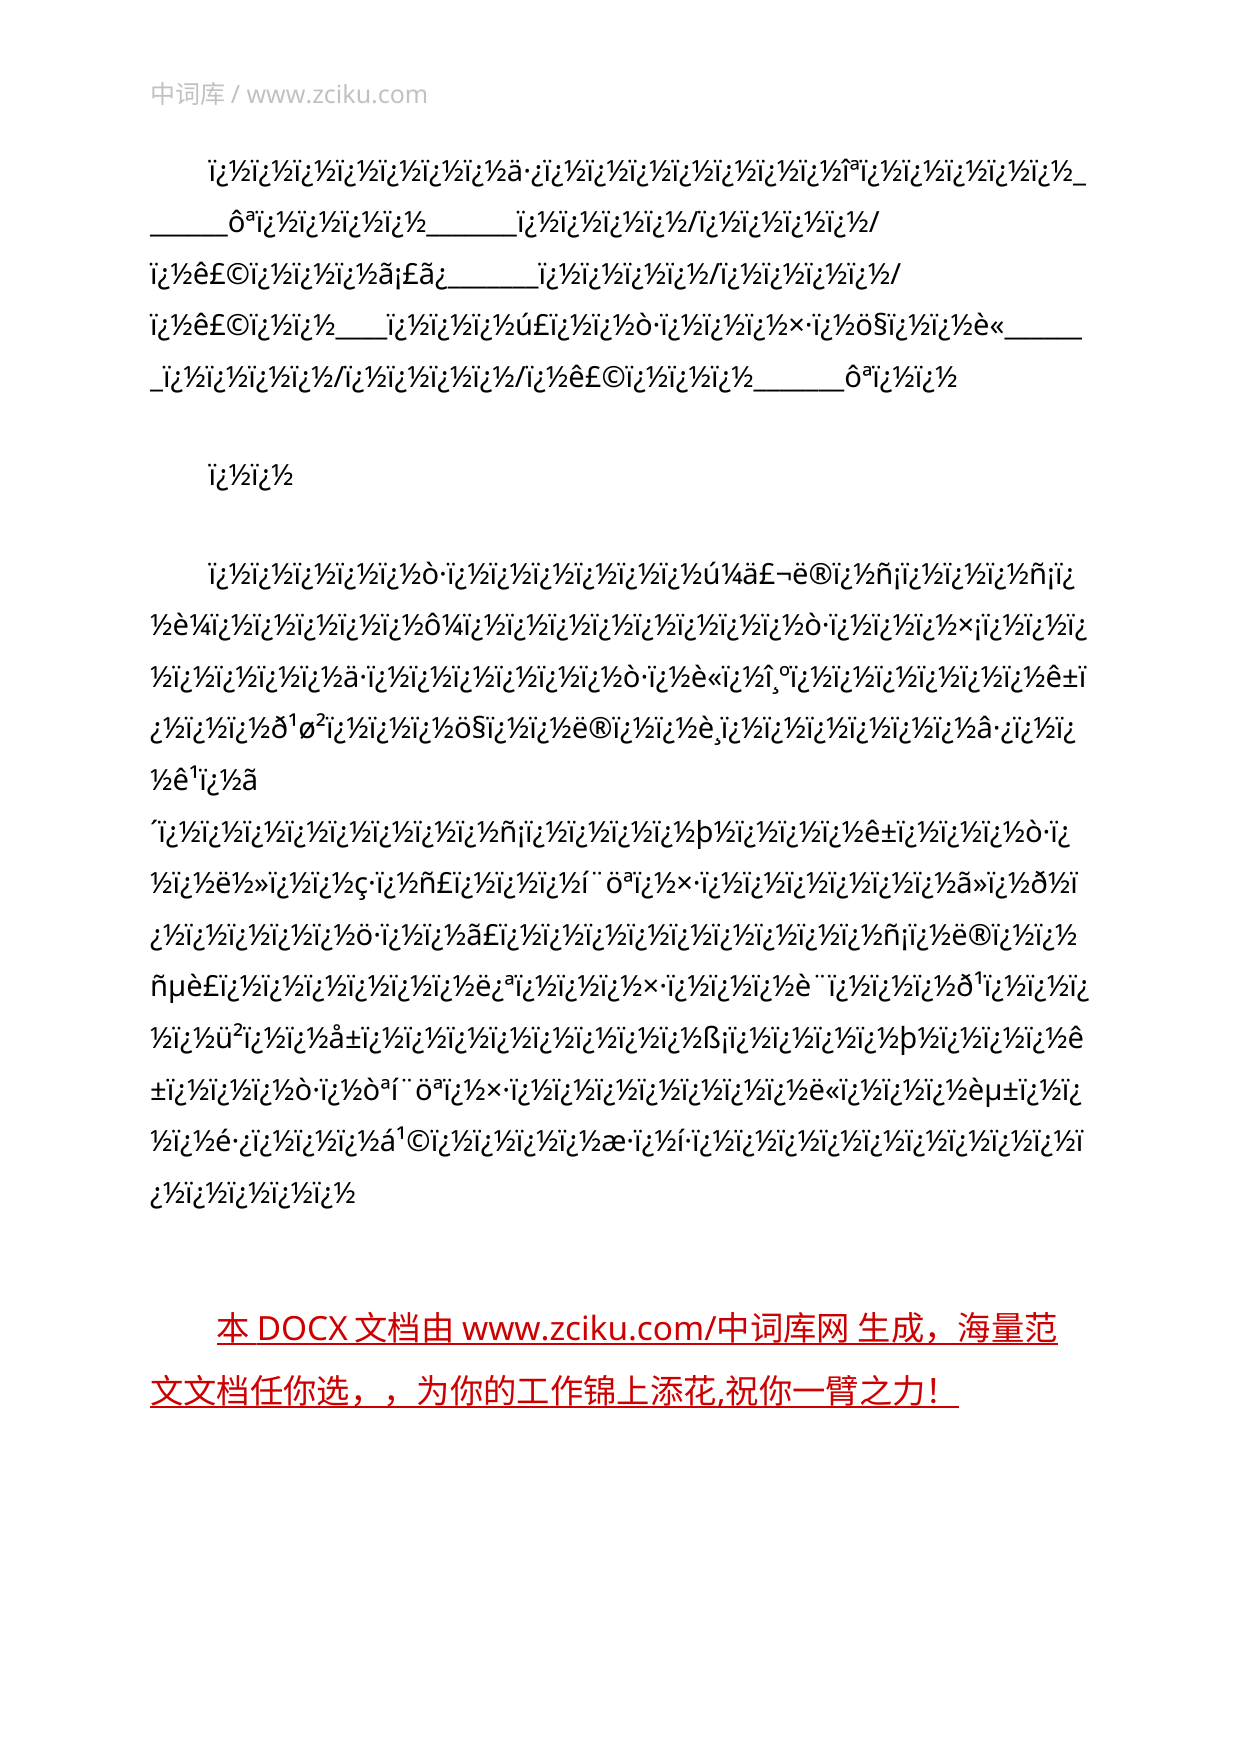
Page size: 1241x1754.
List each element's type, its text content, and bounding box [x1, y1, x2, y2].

text 本DOCX文档由 www.zciku.com/中词库网 生成，海量范文文档任你选，，为你的工作锦上添花,祝你一臂之力！ [150, 1302, 1090, 1413]
text ï¿½ï¿½ [150, 455, 1090, 494]
text ï¿½ï¿½ï¿½ï¿½ï¿½ï¿½ï¿½ä·¿ï¿½ï¿½ï¿½ï¿½ï¿½ï¿½ï¿½îªï¿½ï¿½ï¿½ï¿½ï¿½_______ôªï¿½ï¿½ï¿½ï¿½_______ï¿½ï¿½ï¿½ï¿½/ï¿½ï¿½ï¿½ï¿½/ï¿½ê£©ï¿½ï¿½ï¿½ã¡£ã¿_______ï¿½ï¿½ï¿½ï¿½/ï¿½ï¿½ï¿½ï¿½/ï¿½ê£©ï¿½ï¿½____ï¿½ï¿½ï¿½ú£ï¿½ï¿½ò·ï¿½ï¿½ï¿½×·ï¿½ö§ï¿½ï¿½è«_______ï¿½ï¿½ï¿½ï¿½/ï¿½ï¿½ï¿½ï¿½/ï¿½ê£©ï¿½ï¿½ï¿½_______ôªï¿½ï¿½ [150, 150, 1090, 396]
text ï¿½ï¿½ï¿½ï¿½ï¿½ò·ï¿½ï¿½ï¿½ï¿½ï¿½ï¿½ú¼ä£¬ë®ï¿½ñ¡ï¿½ï¿½ï¿½ñ¡ï¿½è¼ï¿½ï¿½ï¿½ï¿½ï¿½ô¼ï¿½ï¿½ï¿½ï¿½ï¿½ï¿½ï¿½ï¿½ò·ï¿½ï¿½ï¿½×¡ï¿½ï¿½ï¿½ï¿½ï¿½ï¿½ï¿½ä·ï¿½ï¿½ï¿½ï¿½ï¿½ï¿½ò·ï¿½è«ï¿½î¸ºï¿½ï¿½ï¿½ï¿½ï¿½ï¿½ê±ï¿½ï¿½ï¿½ð¹ø²ï¿½ï¿½ï¿½ö§ï¿½ï¿½ë®ï¿½ï¿½è¸ï¿½ï¿½ï¿½ï¿½ï¿½ï¿½â·¿ï¿½ï¿½ê¹ï¿½ã´ï¿½ï¿½ï¿½ï¿½ï¿½ï¿½ï¿½ï¿½ñ¡ï¿½ï¿½ï¿½ï¿½þ½ï¿½ï¿½ï¿½ê±ï¿½ï¿½ï¿½ò·ï¿½ï¿½ë½»ï¿½ï¿½ç·ï¿½ñ£ï¿½ï¿½ï¿½í¨öªï¿½×·ï¿½ï¿½ï¿½ï¿½ï¿½ï¿½ã»ï¿½ð½ï¿½ï¿½ï¿½ï¿½ï¿½ö·ï¿½ï¿½ã£ï¿½ï¿½ï¿½ï¿½ï¿½ï¿½ï¿½ï¿½ï¿½ñ¡ï¿½ë®ï¿½ï¿½ñµè£ï¿½ï¿½ï¿½ï¿½ï¿½ï¿½ë¿ªï¿½ï¿½ï¿½×·ï¿½ï¿½ï¿½è¨ï¿½ï¿½ï¿½ð¹ï¿½ï¿½ï¿½ï¿½ü²ï¿½ï¿½å±ï¿½ï¿½ï¿½ï¿½ï¿½ï¿½ï¿½ï¿½ß¡ï¿½ï¿½ï¿½ï¿½þ½ï¿½ï¿½ï¿½ê±ï¿½ï¿½ï¿½ò·ï¿½òªí¨öªï¿½×·ï¿½ï¿½ï¿½ï¿½ï¿½ï¿½ï¿½ë«ï¿½ï¿½ï¿½èµ±ï¿½ï¿½ï¿½é·¿ï¿½ï¿½ï¿½á¹©ï¿½ï¿½ï¿½ï¿½æ·ï¿½í·ï¿½ï¿½ï¿½ï¿½ï¿½ï¿½ï¿½ï¿½ï¿½ï¿½ï¿½ï¿½ï¿½ï¿½ [150, 553, 1090, 1212]
